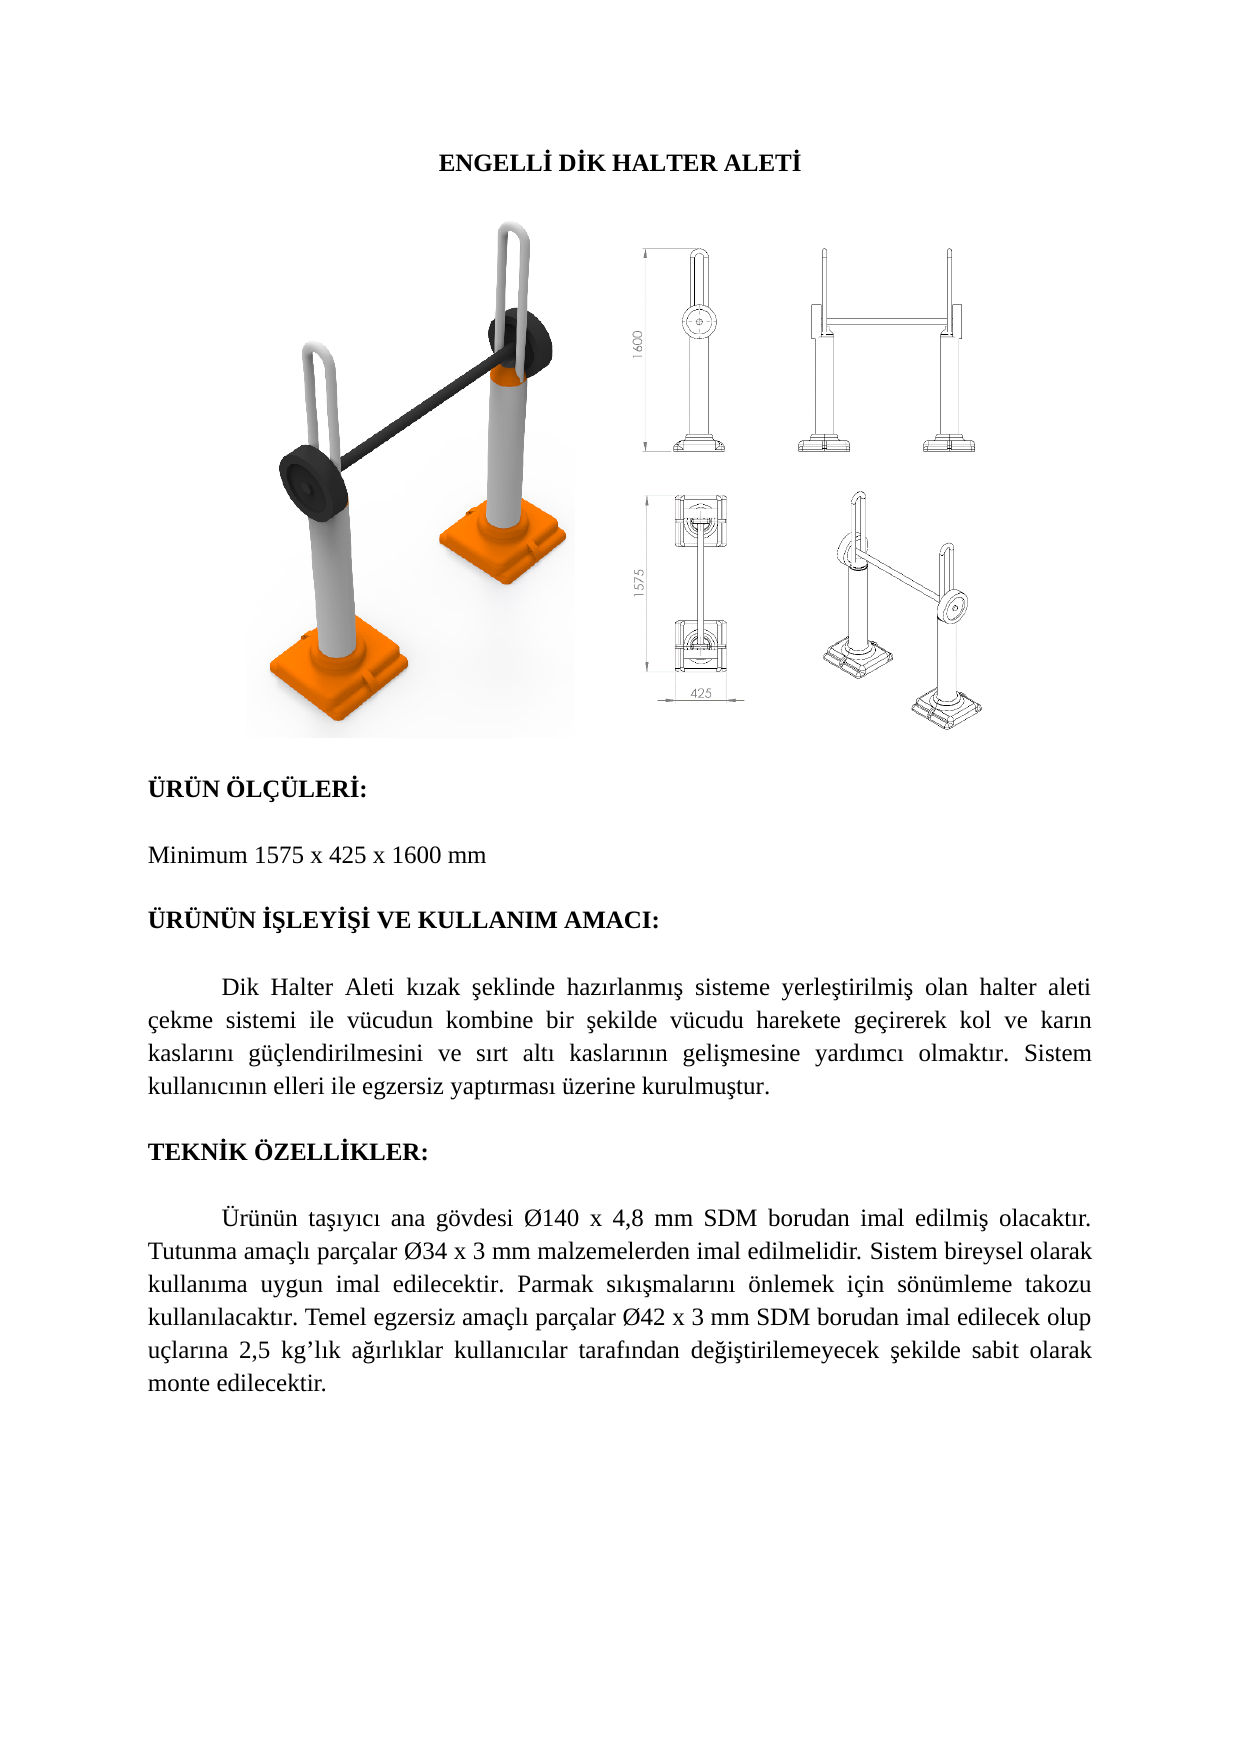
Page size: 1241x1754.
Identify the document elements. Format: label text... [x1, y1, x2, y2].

text TEKNİK ÖZELLİKLER: [148, 1137, 1093, 1166]
text ENGELLİ DİK HALTER ALETİ [148, 148, 1093, 176]
picture [246, 213, 576, 738]
picture [619, 241, 995, 738]
text Minimum 1575 x 425 x 1600 mm [148, 841, 1093, 901]
text Ürünün taşıyıcı ana gövdesi Ø140 x 4,8 mm SDM borudan imal edilmiş olacaktır. Tutunma amaçlı parçalar Ø34 x 3 mm malzemelerden imal edilmelidir. Sistem bireysel olarak kullanıma uygun imal edilecektir. Parmak sıkışmalarını önlemek için sönümleme takozu kullanılacaktır. Temel egzersiz amaçlı parçalar Ø42 x 3 mm SDM borudan imal edilecek olup uçlarına 2,5 kg’lık ağırlıklar kullanıcılar tarafından değiştirilemeyecek şekilde sabit olarak monte edilecektir. [148, 1203, 1093, 1397]
text ÜRÜN ÖLÇÜLERİ: [148, 774, 1093, 803]
text ÜRÜNÜN İŞLEYİŞİ VE KULLANIM AMACI: [148, 906, 1093, 934]
text Dik Halter Aleti kızak şeklinde hazırlanmış sisteme yerleştirilmiş olan halter aleti çekme sistemi ile vücudun kombine bir şekilde vücudu harekete geçirerek kol ve karın kaslarını güçlendirilmesini ve sırt altı kaslarının gelişmesine yardımcı olmaktır. Sistem kullanıcının elleri ile egzersiz yaptırması üzerine kurulmuştur. [148, 972, 1093, 1099]
